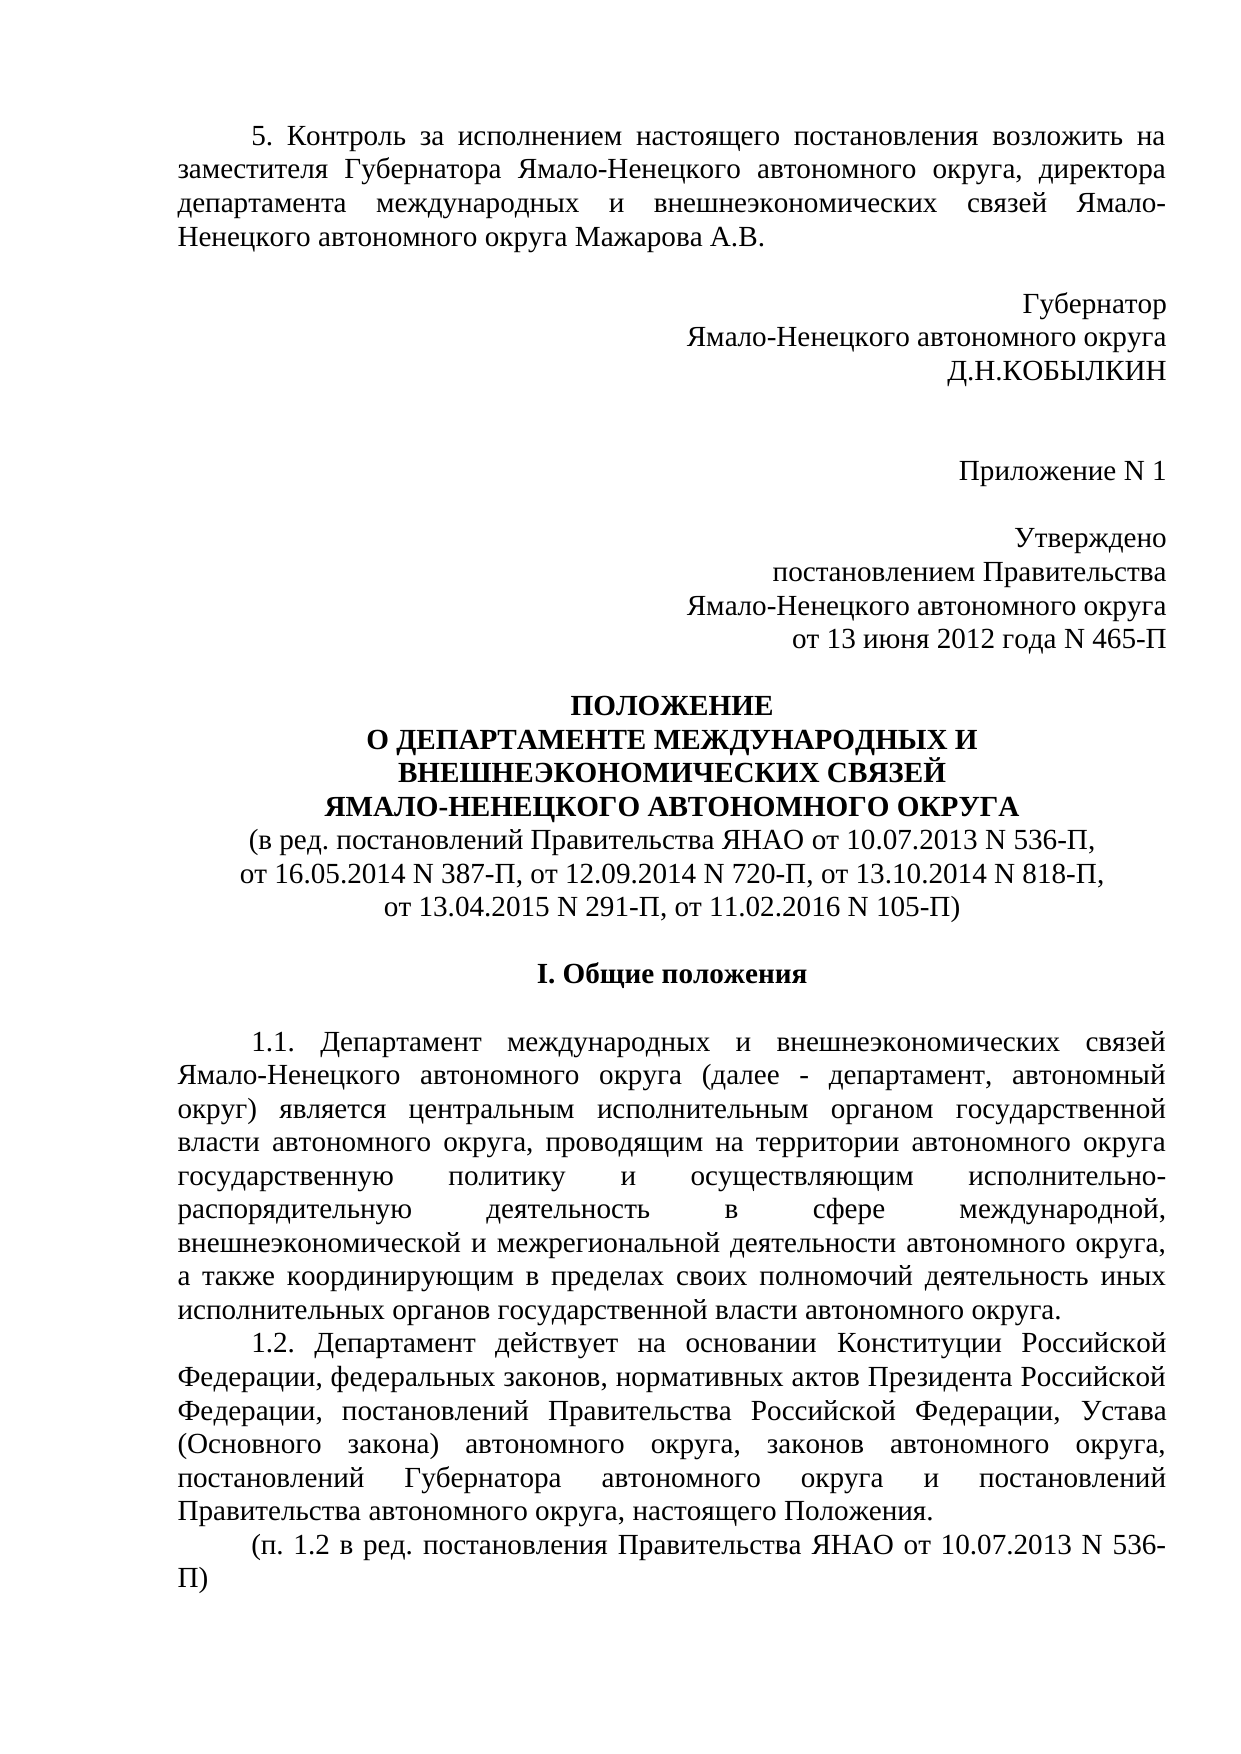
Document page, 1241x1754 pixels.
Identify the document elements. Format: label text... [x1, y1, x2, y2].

title ПОЛОЖЕНИЕ [177, 688, 1167, 722]
text Ямало-Ненецкого автономного округа [177, 319, 1167, 353]
text 1.1. Департамент международных и внешнеэкономических связей Ямало-Ненецкого автономного округа (далее - департамент, автономный округ) является центральным исполнительным органом государственной власти автономного округа, проводящим на территории автономного округа государственную политику и осуществляющим исполнительно-распорядительную деятельность в сфере международной, внешнеэкономической и межрегиональной деятельности автономного округа, а также координирующим в пределах своих полномочий деятельность иных исполнительных органов государственной власти автономного округа. [177, 1024, 1167, 1326]
text Утверждено [177, 521, 1167, 554]
text I. Общие положения [177, 957, 1167, 990]
text 1.2. Департамент действует на основании Конституции Российской Федерации, федеральных законов, нормативных актов Президента Российской Федерации, постановлений Правительства Российской Федерации, Устава (Основного закона) автономного округа, законов автономного округа, постановлений Губернатора автономного округа и постановлений Правительства автономного округа, настоящего Положения. [177, 1326, 1167, 1527]
title ЯМАЛО-НЕНЕЦКОГО АВТОНОМНОГО ОКРУГА [177, 789, 1167, 822]
text Ямало-Ненецкого автономного округа [177, 588, 1167, 621]
text Губернатор [177, 286, 1167, 319]
title О ДЕПАРТАМЕНТЕ МЕЖДУНАРОДНЫХ И ВНЕШНЕЭКОНОМИЧЕСКИХ СВЯЗЕЙ [177, 722, 1167, 789]
text от 13 июня 2012 года N 465-П [177, 621, 1167, 655]
text Приложение N 1 [177, 453, 1167, 487]
text (п. 1.2 в ред. постановления Правительства ЯНАО от 10.07.2013 N 536-П) [177, 1527, 1167, 1594]
text от 16.05.2014 N 387-П, от 12.09.2014 N 720-П, от 13.10.2014 N 818-П, [177, 856, 1167, 889]
text (в ред. постановлений Правительства ЯНАО от 10.07.2013 N 536-П, [177, 822, 1167, 856]
text от 13.04.2015 N 291-П, от 11.02.2016 N 105-П) [177, 889, 1167, 923]
text постановлением Правительства [177, 554, 1167, 588]
text Д.Н.КОБЫЛКИН [177, 353, 1167, 386]
text 5. Контроль за исполнением настоящего постановления возложить на заместителя Губернатора Ямало-Ненецкого автономного округа, директора департамента международных и внешнеэкономических связей Ямало-Ненецкого автономного округа Мажарова А.В. [177, 118, 1167, 252]
